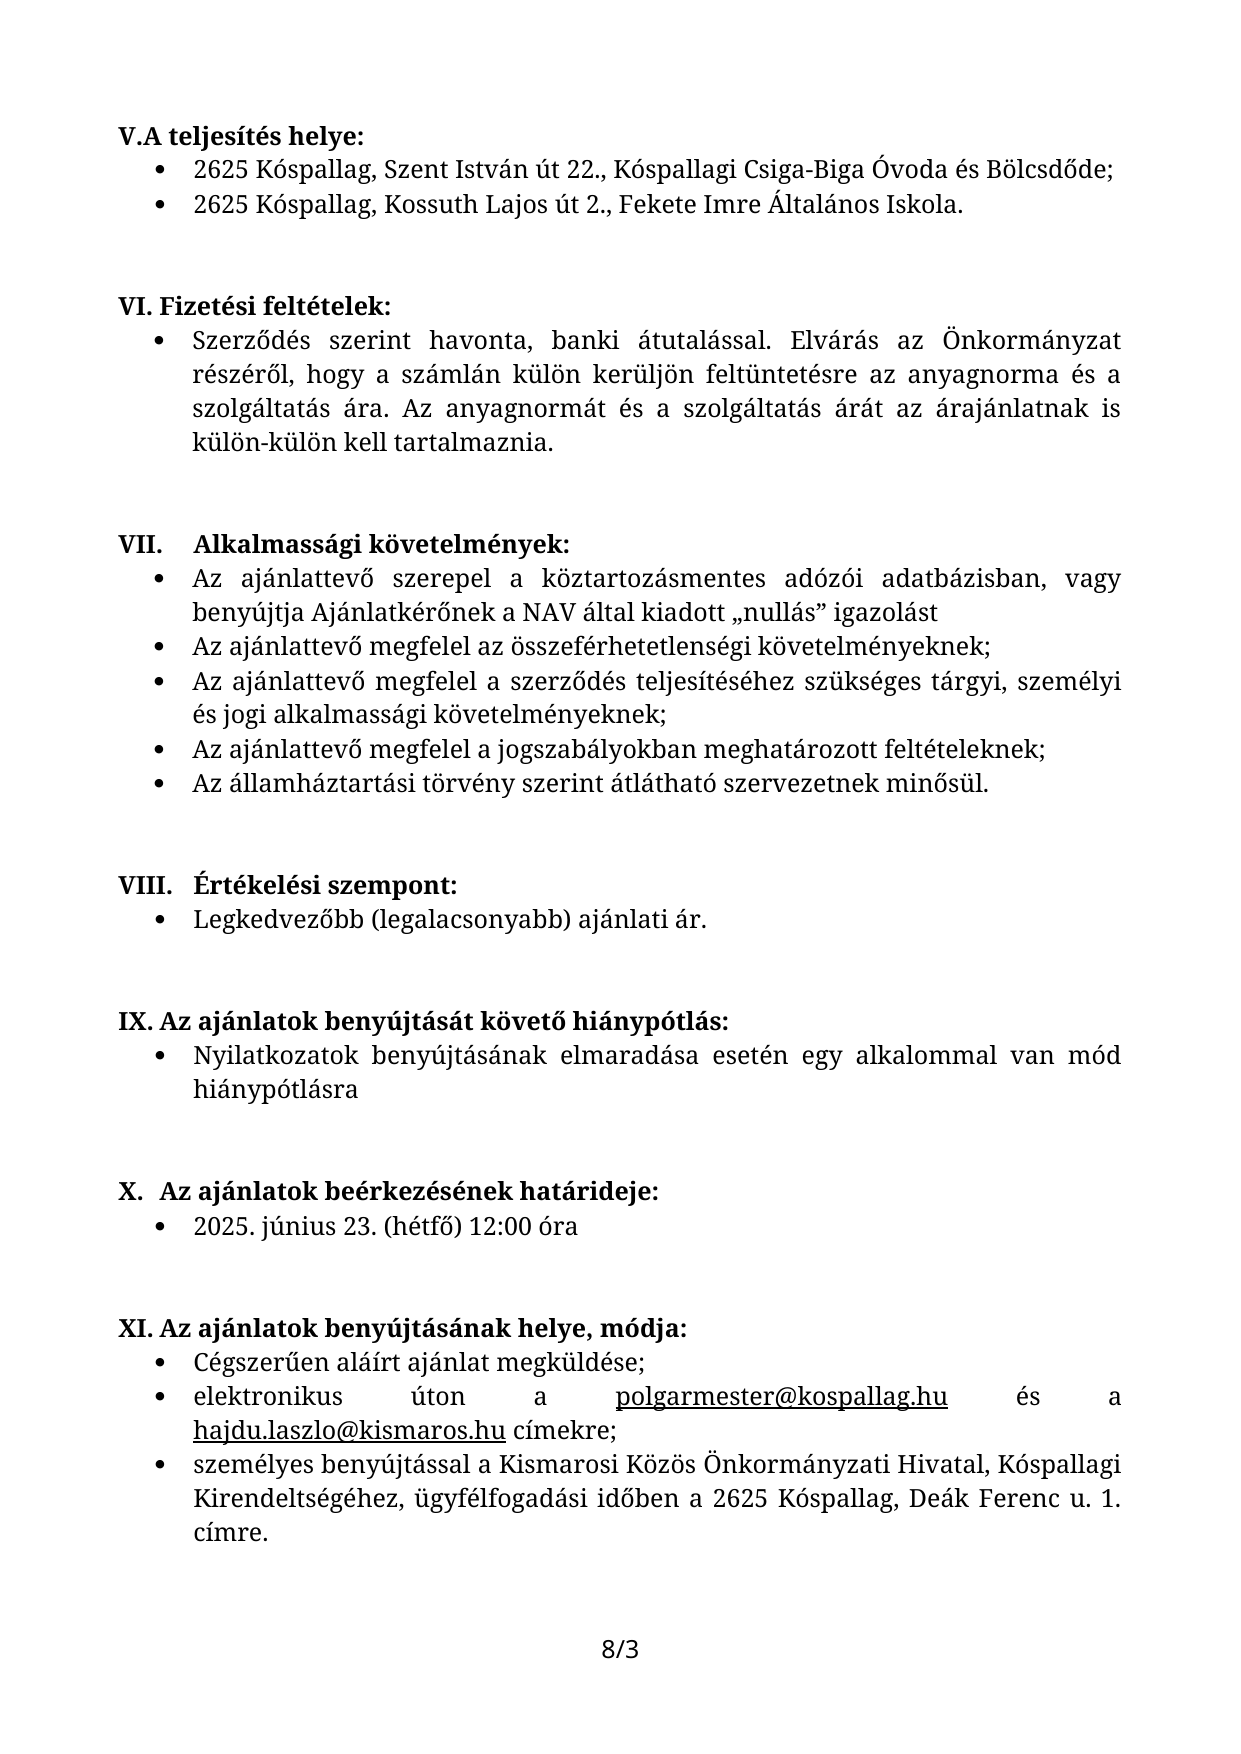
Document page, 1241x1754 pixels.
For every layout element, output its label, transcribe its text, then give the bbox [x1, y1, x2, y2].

list Alkalmassági követelmények: [118, 527, 1122, 561]
list Az ajánlatok beérkezésének határideje: [118, 1174, 1122, 1208]
list Az ajánlattevő megfelel a jogszabályokban meghatározott feltételeknek; [154, 731, 1122, 765]
list Az ajánlattevő megfelel az összeférhetetlenségi követelményeknek; [154, 629, 1122, 663]
list személyes benyújtással a Kismarosi Közös Önkormányzati Hivatal, Kóspallagi Kirendeltségéhez, ügyfélfogadási időben a 2625 Kóspallag, Deák Ferenc u. 1. címre. [156, 1447, 1122, 1549]
list Értékelési szempont: [118, 867, 1122, 902]
list Fizetési feltételek: [118, 288, 1122, 322]
list Az államháztartási törvény szerint átlátható szervezetnek minősül. [154, 765, 1122, 799]
list Cégszerűen aláírt ajánlat megküldése; [156, 1344, 1122, 1378]
list Nyilatkozatok benyújtásának elmaradása esetén egy alkalommal van mód hiánypótlásra [156, 1038, 1122, 1106]
list 2625 Kóspallag, Szent István út 22., Kóspallagi Csiga-Biga Óvoda és Bölcsdőde; [156, 152, 1122, 186]
list Az ajánlattevő megfelel a szerződés teljesítéséhez szükséges tárgyi, személyi és jogi alkalmassági követelményeknek; [154, 663, 1122, 731]
list Szerződés szerint havonta, banki átutalással. Elvárás az Önkormányzat részéről, hogy a számlán külön kerüljön feltüntetésre az anyagnorma és a szolgáltatás ára. Az anyagnormát és a szolgáltatás árát az árajánlatnak is külön-külön kell tartalmaznia. [154, 322, 1122, 459]
list Az ajánlattevő szerepel a köztartozásmentes adózói adatbázisban, vagy benyújtja Ajánlatkérőnek a NAV által kiadott „nullás” igazolást [154, 561, 1122, 629]
list Legkedvezőbb (legalacsonyabb) ajánlati ár. [156, 902, 1122, 936]
list 2625 Kóspallag, Kossuth Lajos út 2., Fekete Imre Általános Iskola. [156, 186, 1122, 220]
list Az ajánlatok benyújtásának helye, módja: [118, 1310, 1122, 1344]
list Az ajánlatok benyújtását követő hiánypótlás: [118, 1004, 1122, 1038]
text V.A teljesítés helye: [118, 118, 1122, 152]
list elektronikus úton a polgarmester@kospallag.hu és a hajdu.laszlo@kismaros.hu címekre; [156, 1378, 1122, 1447]
list 2025. június 23. (hétfő) 12:00 óra [156, 1208, 1122, 1242]
